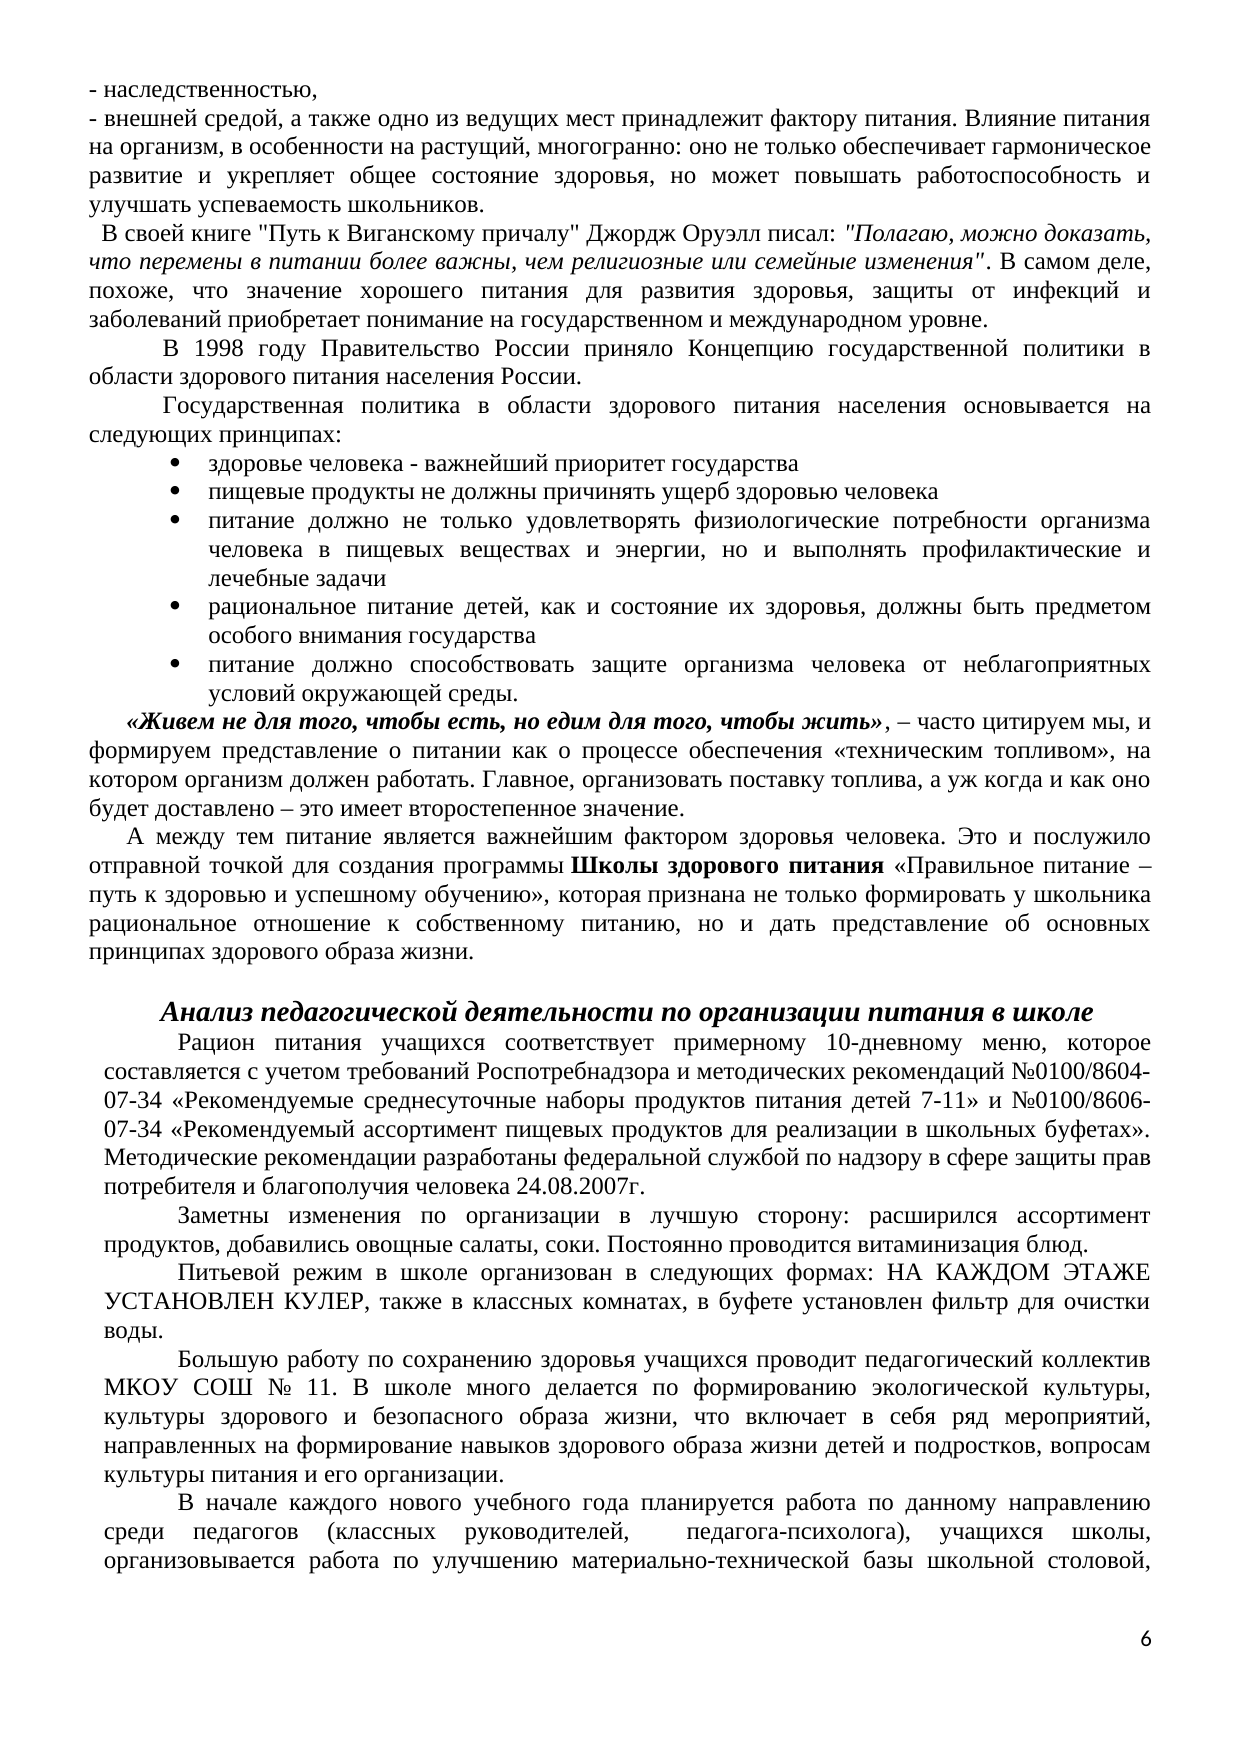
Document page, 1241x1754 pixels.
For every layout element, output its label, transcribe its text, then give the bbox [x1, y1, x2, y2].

text Заметны изменения по организации в лучшую сторону: расширился ассортимент продуктов, добавились овощные салаты, соки. Постоянно проводится витаминизация блюд. [103, 1200, 1152, 1257]
list здоровье человека - важнейший приоритет государства [171, 448, 1152, 476]
text Анализ педагогической деятельности по организации питания в школе [103, 994, 1152, 1027]
list пищевые продукты не должны причинять ущерб здоровью человека [171, 476, 1152, 505]
text - наследственностью, [89, 74, 1152, 103]
list питание должно не только удовлетворять физиологические потребности организма человека в пищевых веществах и энергии, но и выполнять профилактические и лечебные задачи [171, 505, 1152, 591]
text В своей книге "Путь к Виганскому причалу" Джордж Оруэлл писал: "Полагаю, можно доказать, что перемены в питании более важны, чем религиозные или семейные изменения". В самом деле, похоже, что значение хорошего питания для развития здоровья, защиты от инфекций и заболеваний приобретает понимание на государственном и международном уровне. [89, 218, 1152, 333]
list питание должно способствовать защите организма человека от неблагоприятных условий окружающей среды. [171, 649, 1152, 706]
text - внешней средой, а также одно из ведущих мест принадлежит фактору питания. Влияние питания на организм, в особенности на растущий, многогранно: оно не только обеспечивает гармоническое развитие и укрепляет общее состояние здоровья, но может повышать работоспособность и улучшать успеваемость школьников. [89, 103, 1152, 218]
text «Живем не для того, чтобы есть, но едим для того, чтобы жить», – часто цитируем мы, и формируем представление о питании как о процессе обеспечения «техническим топливом», на котором организм должен работать. Главное, организовать поставку топлива, а уж когда и как оно будет доставлено – это имеет второстепенное значение. [89, 706, 1152, 821]
text А между тем питание является важнейшим фактором здоровья человека. Это и послужило отправной точкой для создания программы Школы здорового питания «Правильное питание – путь к здоровью и успешному обучению», которая признана не только формировать у школьника рациональное отношение к собственному питанию, но и дать представление об основных принципах здорового образа жизни. [89, 821, 1152, 965]
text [103, 1487, 1152, 1574]
text Рацион питания учащихся соответствует примерному 10-дневному меню, которое составляется с учетом требований Роспотребнадзора и методических рекомендаций №0100/8604-07-34 «Рекомендуемые среднесуточные наборы продуктов питания детей 7-11» и №0100/8606-07-34 «Рекомендуемый ассортимент пищевых продуктов для реализации в школьных буфетах». Методические рекомендации разработаны федеральной службой по надзору в сфере защиты прав потребителя и благополучия человека 24.08.2007г. [103, 1027, 1152, 1200]
text Государственная политика в области здорового питания населения основывается на следующих принципах: [89, 390, 1152, 448]
text Питьевой режим в школе организован в следующих формах: НА КАЖДОМ ЭТАЖЕ УСТАНОВЛЕН КУЛЕР, также в классных комнатах, в буфете установлен фильтр для очистки воды. [103, 1257, 1152, 1344]
list рациональное питание детей, как и состояние их здоровья, должны быть предметом особого внимания государства [171, 591, 1152, 649]
text В 1998 году Правительство России приняло Концепцию государственной политики в области здорового питания населения России. [89, 333, 1152, 390]
text Большую работу по сохранению здоровья учащихся проводит педагогический коллектив МКОУ СОШ № 11. В школе много делается по формированию экологической культуры, культуры здорового и безопасного образа жизни, что включает в себя ряд мероприятий, направленных на формирование навыков здорового образа жизни детей и подростков, вопросам культуры питания и его организации. [103, 1344, 1152, 1487]
